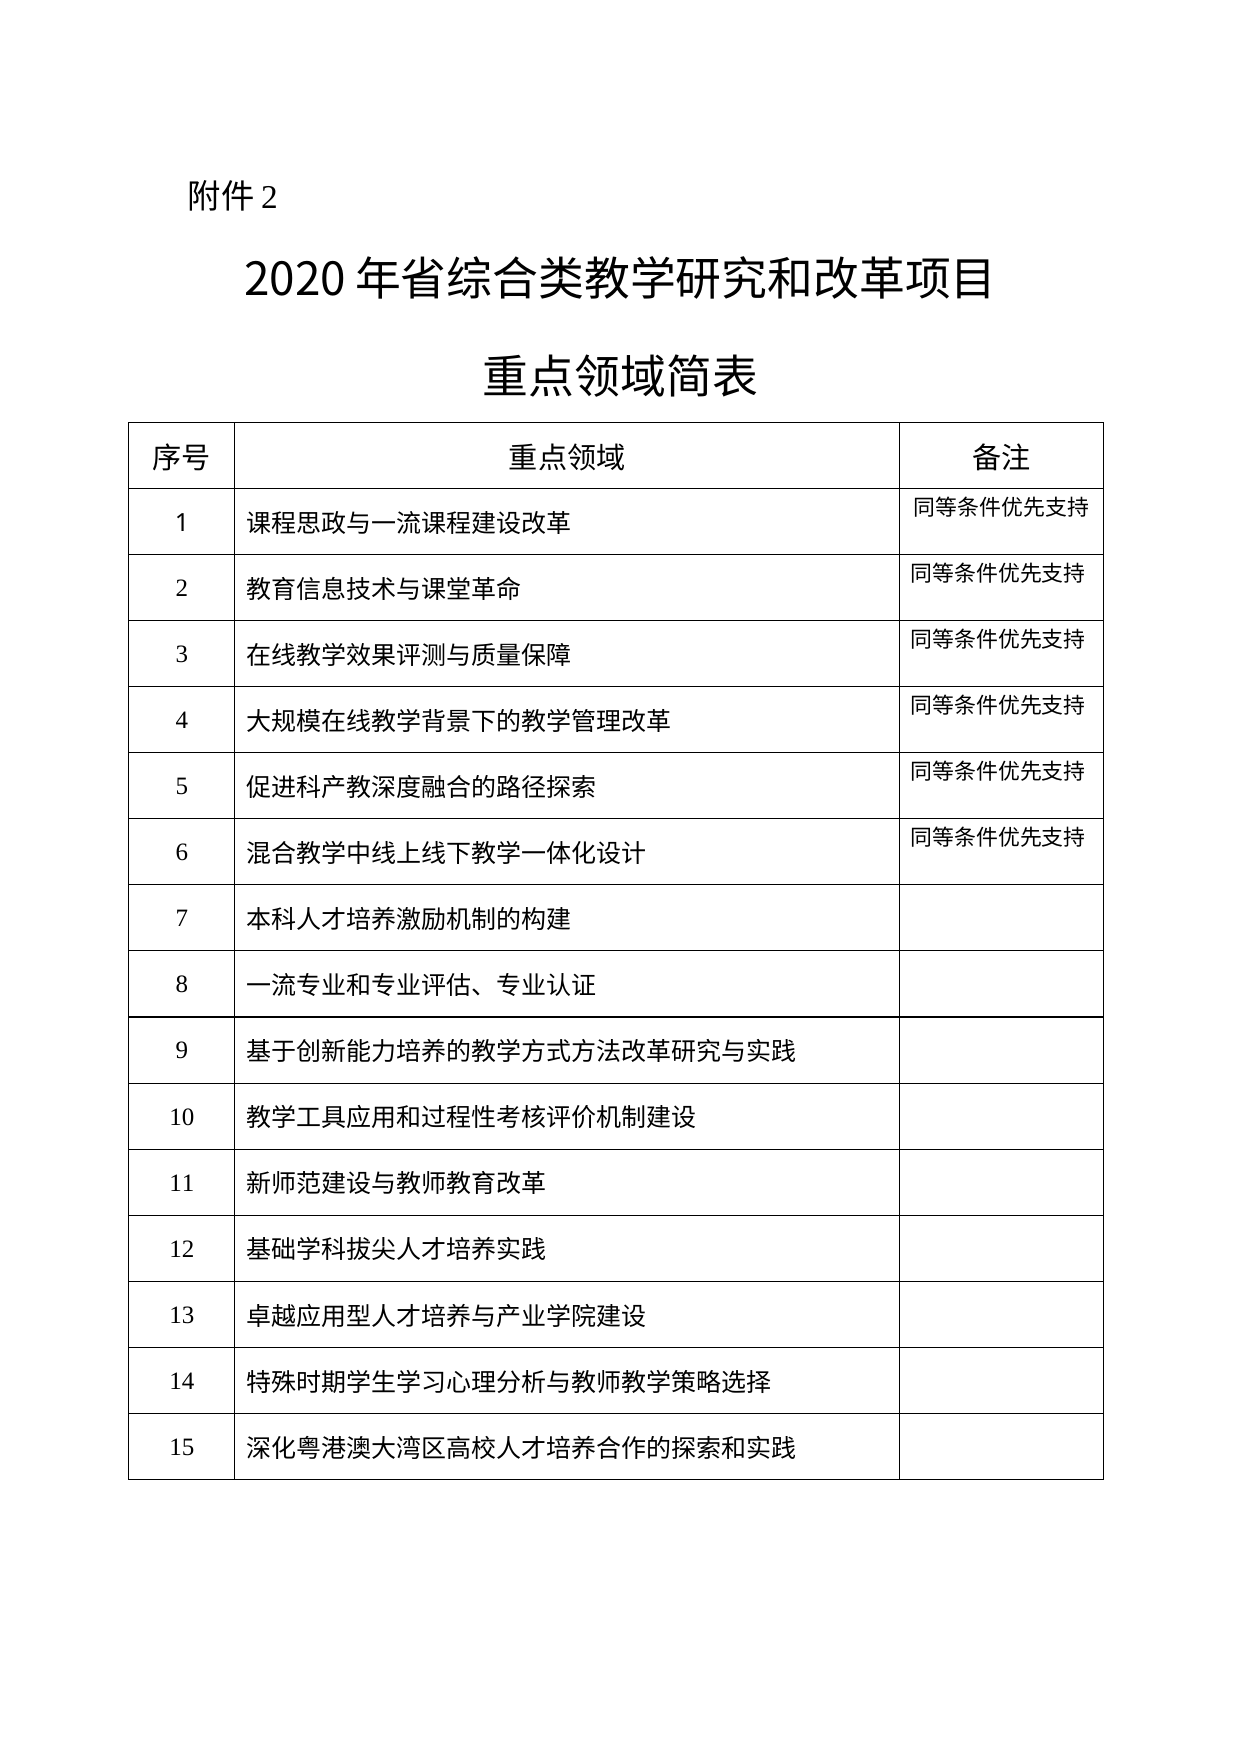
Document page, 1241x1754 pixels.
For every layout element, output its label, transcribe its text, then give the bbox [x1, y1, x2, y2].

table_cell [900, 1216, 1103, 1281]
table_cell 新师范建设与教师教育改革 [235, 1150, 899, 1214]
table_cell 同等条件优先支持 [900, 687, 1103, 752]
table_cell 特殊时期学生学习心理分析与教师教学策略选择 [235, 1348, 899, 1413]
table_cell 5 [129, 753, 234, 818]
table_cell 基于创新能力培养的教学方式方法改革研究与实践 [235, 1018, 899, 1082]
table_cell 10 [129, 1084, 234, 1148]
table_cell 同等条件优先支持 [900, 819, 1103, 884]
table_cell [900, 1150, 1103, 1214]
table_cell 11 [129, 1150, 234, 1214]
table_cell 同等条件优先支持 [900, 489, 1103, 554]
table_cell [900, 1018, 1103, 1082]
table_header 备注 [900, 423, 1103, 488]
table_cell 15 [129, 1414, 234, 1479]
table_cell 14 [129, 1348, 234, 1413]
table_cell 深化粤港澳大湾区高校人才培养合作的探索和实践 [235, 1414, 899, 1479]
text 2020年省综合类教学研究和改革项目 [187, 227, 1053, 324]
table_cell [900, 1414, 1103, 1479]
table_cell 同等条件优先支持 [900, 753, 1103, 818]
text 附件2 [187, 162, 1053, 227]
table_cell 本科人才培养激励机制的构建 [235, 885, 899, 950]
text 重点领域简表 [187, 324, 1053, 422]
table_cell 混合教学中线上线下教学一体化设计 [235, 819, 899, 884]
table_cell 3 [129, 621, 234, 686]
table_cell 9 [129, 1018, 234, 1082]
table_cell 同等条件优先支持 [900, 621, 1103, 686]
table_cell [900, 885, 1103, 950]
table_cell 在线教学效果评测与质量保障 [235, 621, 899, 686]
table_cell [900, 1084, 1103, 1148]
table_cell [900, 1282, 1103, 1347]
table_cell [900, 951, 1103, 1016]
table_cell 7 [129, 885, 234, 950]
table_cell 教学工具应用和过程性考核评价机制建设 [235, 1084, 899, 1148]
table_cell 教育信息技术与课堂革命 [235, 555, 899, 620]
table_cell [900, 1348, 1103, 1413]
table_header 重点领域 [235, 423, 899, 488]
table_cell 8 [129, 951, 234, 1016]
table_cell 同等条件优先支持 [900, 555, 1103, 620]
table_cell 13 [129, 1282, 234, 1347]
table_header 序号 [129, 423, 234, 488]
table_cell 卓越应用型人才培养与产业学院建设 [235, 1282, 899, 1347]
table_cell 4 [129, 687, 234, 752]
table_cell 促进科产教深度融合的路径探索 [235, 753, 899, 818]
table_cell 一流专业和专业评估、专业认证 [235, 951, 899, 1016]
table_cell 12 [129, 1216, 234, 1281]
table_cell 6 [129, 819, 234, 884]
table_cell 大规模在线教学背景下的教学管理改革 [235, 687, 899, 752]
table_cell 基础学科拔尖人才培养实践 [235, 1216, 899, 1281]
table_cell 2 [129, 555, 234, 620]
table_cell 1 [129, 489, 234, 554]
table_cell 课程思政与一流课程建设改革 [235, 489, 899, 554]
